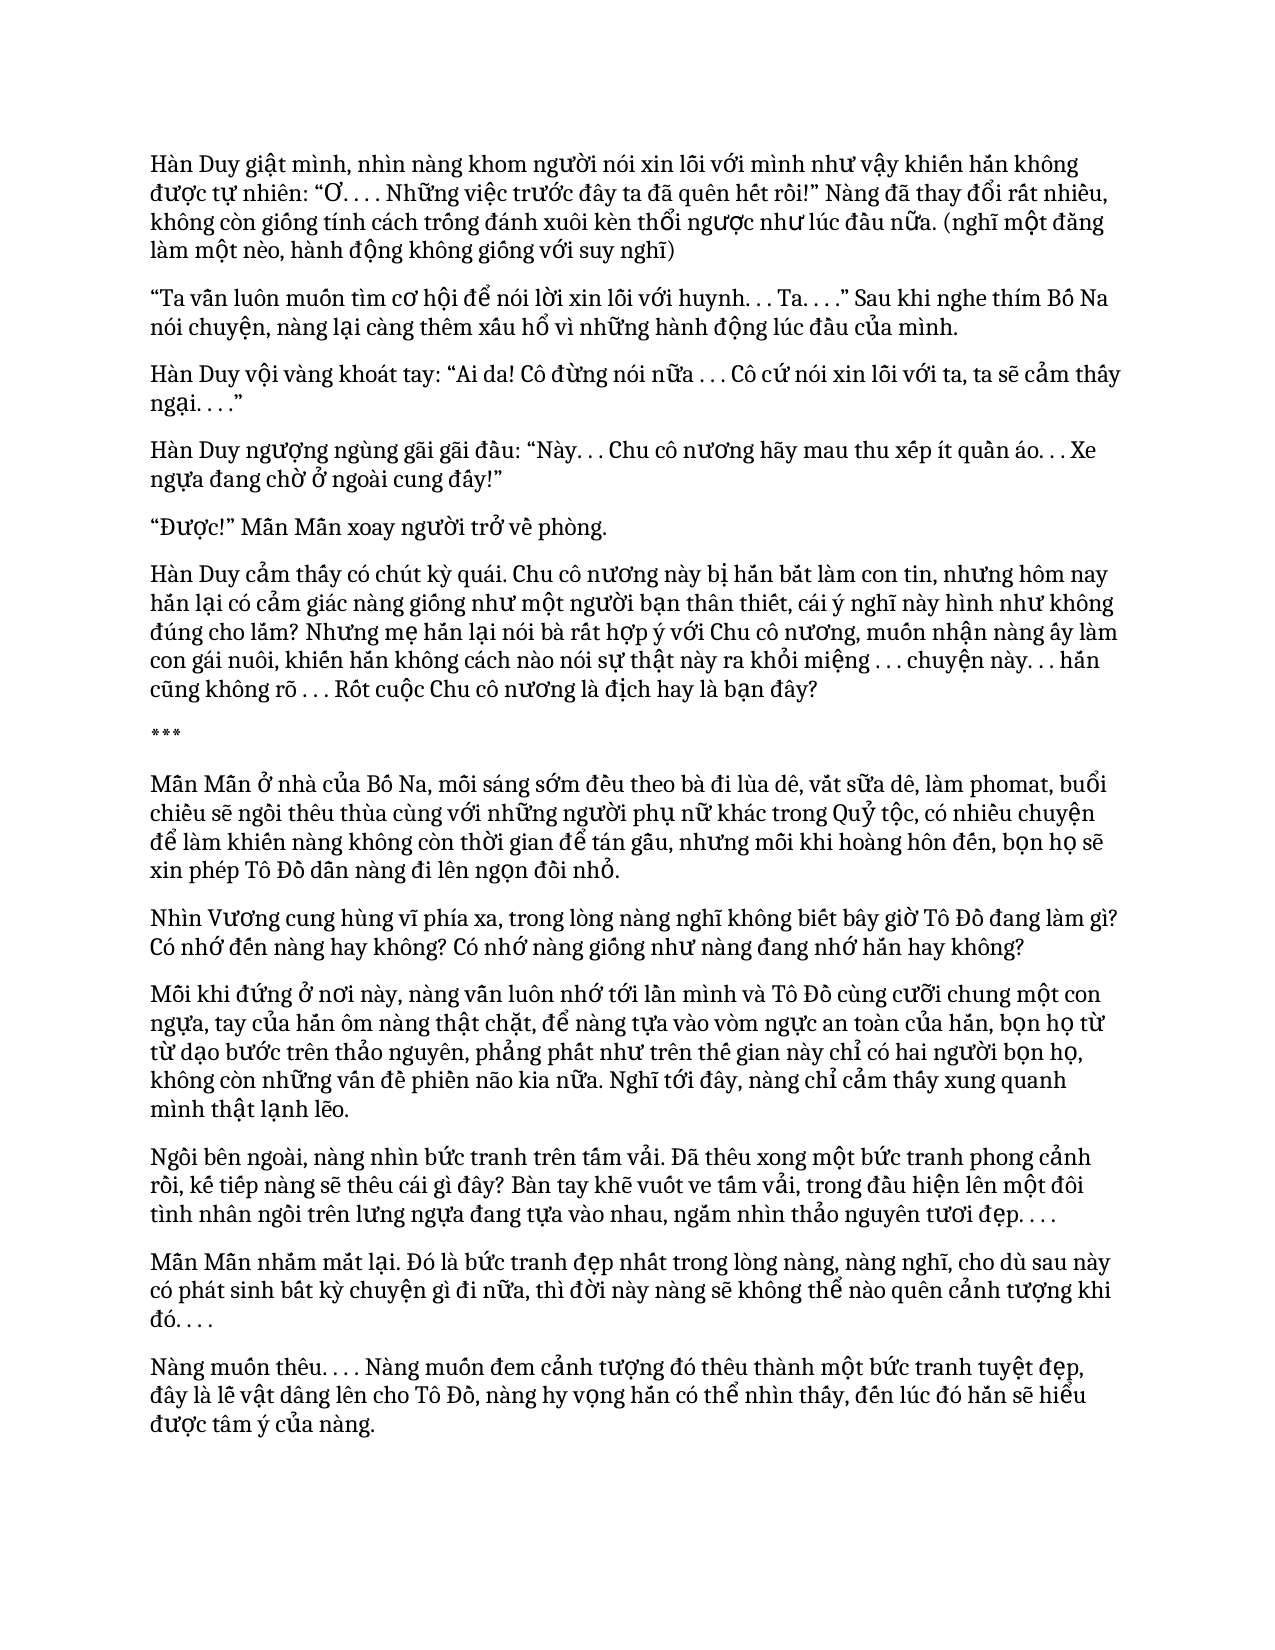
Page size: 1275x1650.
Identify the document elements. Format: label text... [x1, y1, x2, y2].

text Ngồi bên ngoài, nàng nhìn bức tranh trên tấm vải. Đã thêu xong một bức tranh phong cảnh rồi, kế tiếp nàng sẽ thêu cái gì đây? Bàn tay khẽ vuốt ve tấm vải, trong đầu hiện lên một đôi tình nhân ngồi trên lưng ngựa đang tựa vào nhau, ngắm nhìn thảo nguyên tươi đẹp. . . . [150, 1142, 1125, 1229]
text Hàn Duy ngượng ngùng gãi gãi đầu: “Này. . . Chu cô nương hãy mau thu xếp ít quần áo. . . Xe ngựa đang chờ ở ngoài cung đấy!” [150, 436, 1125, 494]
text “Ta vẫn luôn muốn tìm cơ hội để nói lời xin lỗi với huynh. . . Ta. . . .” Sau khi nghe thím Bố Na nói chuyện, nàng lại càng thêm xấu hổ vì những hành động lúc đầu của mình. [150, 284, 1125, 341]
text Mẫn Mẫn ở nhà của Bố Na, mỗi sáng sớm đều theo bà đi lùa dê, vắt sữa dê, làm phomat, buổi chiều sẽ ngồi thêu thùa cùng với những người phụ nữ khác trong Quỷ tộc, có nhiều chuyện để làm khiến nàng không còn thời gian để tán gẫu, nhưng mỗi khi hoàng hôn đến, bọn họ sẽ xin phép Tô Đồ dẫn nàng đi lên ngọn đồi nhỏ. [150, 770, 1125, 885]
text Mỗi khi đứng ở nơi này, nàng vẫn luôn nhớ tới lần mình và Tô Đồ cùng cưỡi chung một con ngựa, tay của hắn ôm nàng thật chặt, để nàng tựa vào vòm ngực an toàn của hắn, bọn họ từ từ dạo bước trên thảo nguyên, phảng phất như trên thế gian này chỉ có hai người bọn họ, không còn những vấn đề phiền não kia nữa. Nghĩ tới đây, nàng chỉ cảm thấy xung quanh mình thật lạnh lẽo. [150, 980, 1125, 1124]
text Hàn Duy vội vàng khoát tay: “Ai da! Cô đừng nói nữa . . . Cô cứ nói xin lỗi với ta, ta sẽ cảm thấy ngại. . . .” [150, 360, 1125, 417]
text Mẫn Mẫn nhắm mắt lại. Đó là bức tranh đẹp nhất trong lòng nàng, nàng nghĩ, cho dù sau này có phát sinh bất kỳ chuyện gì đi nữa, thì đời này nàng sẽ không thể nào quên cảnh tượng khi đó. . . . [150, 1247, 1125, 1334]
text “Được!” Mẫn Mẫn xoay người trở về phòng. [150, 512, 1125, 541]
text Nhìn Vương cung hùng vĩ phía xa, trong lòng nàng nghĩ không biết bây giờ Tô Đồ đang làm gì? Có nhớ đến nàng hay không? Có nhớ nàng giống như nàng đang nhớ hắn hay không? [150, 904, 1125, 961]
text Nàng muốn thêu. . . . Nàng muốn đem cảnh tượng đó thêu thành một bức tranh tuyệt đẹp, đây là lễ vật dâng lên cho Tô Đồ, nàng hy vọng hắn có thể nhìn thấy, đến lúc đó hắn sẽ hiểu được tâm ý của nàng. [150, 1352, 1125, 1439]
text Hàn Duy cảm thấy có chút kỳ quái. Chu cô nương này bị hắn bắt làm con tin, nhưng hôm nay hắn lại có cảm giác nàng giống như một người bạn thân thiết, cái ý nghĩ này hình như không đúng cho lắm? Nhưng mẹ hắn lại nói bà rất hợp ý với Chu cô nương, muốn nhận nàng ấy làm con gái nuôi, khiến hắn không cách nào nói sự thật này ra khỏi miệng . . . chuyện này. . . hắn cũng không rõ . . . Rốt cuộc Chu cô nương là địch hay là bạn đây? [150, 560, 1125, 704]
text *** [150, 722, 1125, 751]
text Hàn Duy giật mình, nhìn nàng khom người nói xin lỗi với mình như vậy khiến hắn không được tự nhiên: “Ơ. . . . Những việc trước đây ta đã quên hết rồi!” Nàng đã thay đổi rất nhiều, không còn giống tính cách trống đánh xuôi kèn thổi ngược như lúc đầu nữa. (nghĩ một đằng làm một nèo, hành động không giống với suy nghĩ) [150, 150, 1125, 265]
